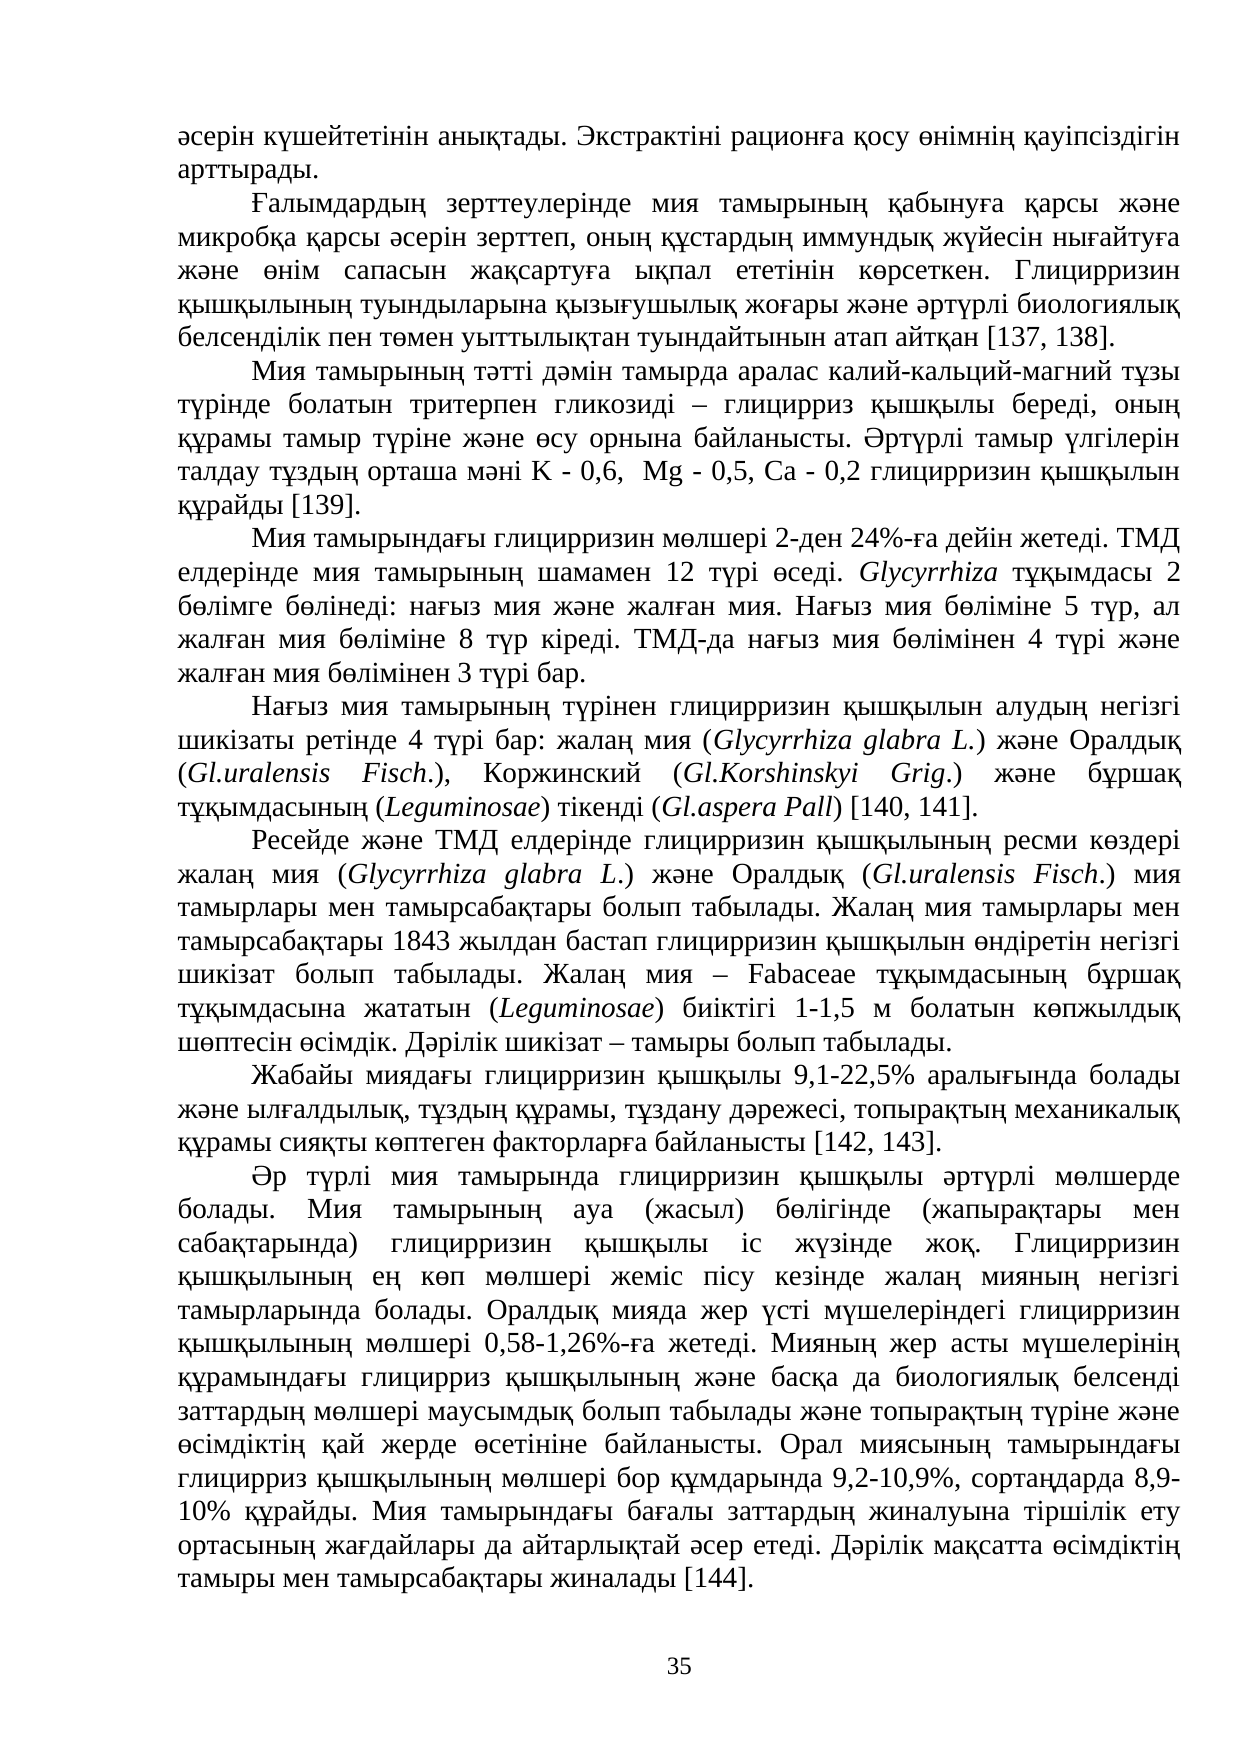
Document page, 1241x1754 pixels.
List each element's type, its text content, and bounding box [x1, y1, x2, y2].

text Нағыз мия тамырының түрінен глицирризин қышқылын алудың негізгі шикізаты ретінде 4 түрі бар: жалаң мия (Glycyrrhiza glabra L.) және Оралдық (Gl.uralensis Fisch.), Коржинский (Gl.Korshinskyi Grig.) және бұршақ тұқымдасының (Leguminosae) тікенді (Gl.aspera Pall) [140, 141]. [177, 688, 1181, 822]
text Ғалымдардың зерттеулерінде мия тамырының қабынуға қарсы және микробқа қарсы әсерін зерттеп, оның құстардың иммундық жүйесін нығайтуға және өнім сапасын жақсартуға ықпал ететінін көрсеткен. Глицирризин қышқылының туындыларына қызығушылық жоғары және әртүрлі биологиялық белсенділік пен төмен уыттылықтан туындайтынын атап айтқан [137, 138]. [177, 185, 1181, 353]
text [177, 118, 1181, 185]
text Ресейде және ТМД елдерінде глицирризин қышқылының ресми көздері жалаң мия (Glycyrrhiza glabra L.) және Оралдық (Gl.uralensis Fisch.) мия тамырлары мен тамырсабақтары болып табылады. Жалаң мия тамырлары мен тамырсабақтары 1843 жылдан бастап глицирризин қышқылын өндіретін негізгі шикізат болып табылады. Жалаң мия – Fabaceaе тұқымдасының бұршақ тұқымдасына жататын (Leguminosae) биіктігі 1-1,5 м болатын көпжылдық шөптесін өсімдік. Дәрілік шикізат – тамыры болып табылады. [177, 822, 1181, 1057]
text Мия тамырындағы глицирризин мөлшері 2-ден 24%-ға дейін жетеді. ТМД елдерінде мия тамырының шамамен 12 түрі өседі. Glycyrrhiza тұқымдасы 2 бөлімге бөлінеді: нағыз мия және жалған мия. Нағыз мия бөліміне 5 түр, ал жалған мия бөліміне 8 түр кіреді. ТМД-да нағыз мия бөлімінен 4 түрі және жалған мия бөлімінен 3 түрі бар. [177, 521, 1181, 688]
text Жабайы миядағы глицирризин қышқылы 9,1-22,5% аралығында болады және ылғалдылық, тұздың құрамы, тұздану дәрежесі, топырақтың механикалық құрамы сияқты көптеген факторларға байланысты [142, 143]. [177, 1057, 1181, 1158]
text Әр түрлі мия тамырында глицирризин қышқылы әртүрлі мөлшерде болады. Мия тамырының ауа (жасыл) бөлігінде (жапырақтары мен сабақтарында) глицирризин қышқылы іс жүзінде жоқ. Глицирризин қышқылының ең көп мөлшері жеміс пісу кезінде жалаң мияның негізгі тамырларында болады. Оралдық мияда жер үсті мүшелеріндегі глицирризин қышқылының мөлшері 0,58-1,26%-ға жетеді. Мияның жер асты мүшелерінің құрамындағы глицирриз қышқылының және басқа да биологиялық белсенді заттардың мөлшері маусымдық болып табылады және топырақтың түріне және өсімдіктің қай жерде өсетініне байланысты. Орал миясының тамырындағы глицирриз қышқылының мөлшері бор құмдарында 9,2-10,9%, сортаңдарда 8,9-10% құрайды. Мия тамырындағы бағалы заттардың жиналуына тіршілік ету ортасының жағдайлары да айтарлықтай әсер етеді. Дәрілік мақсатта өсімдіктің тамыры мен тамырсабақтары жиналады [144]. [177, 1158, 1181, 1594]
text Мия тамырының тәтті дәмін тамырда аралас калий-кальций-магний тұзы түрінде болатын тритерпен гликозиді – глицирриз қышқылы береді, оның құрамы тамыр түріне және өсу орнына байланысты. Әртүрлі тамыр үлгілерін талдау тұздың орташа мәні K - 0,6, Mg - 0,5, Са - 0,2 глицирризин қышқылын құрайды [139]. [177, 353, 1181, 521]
